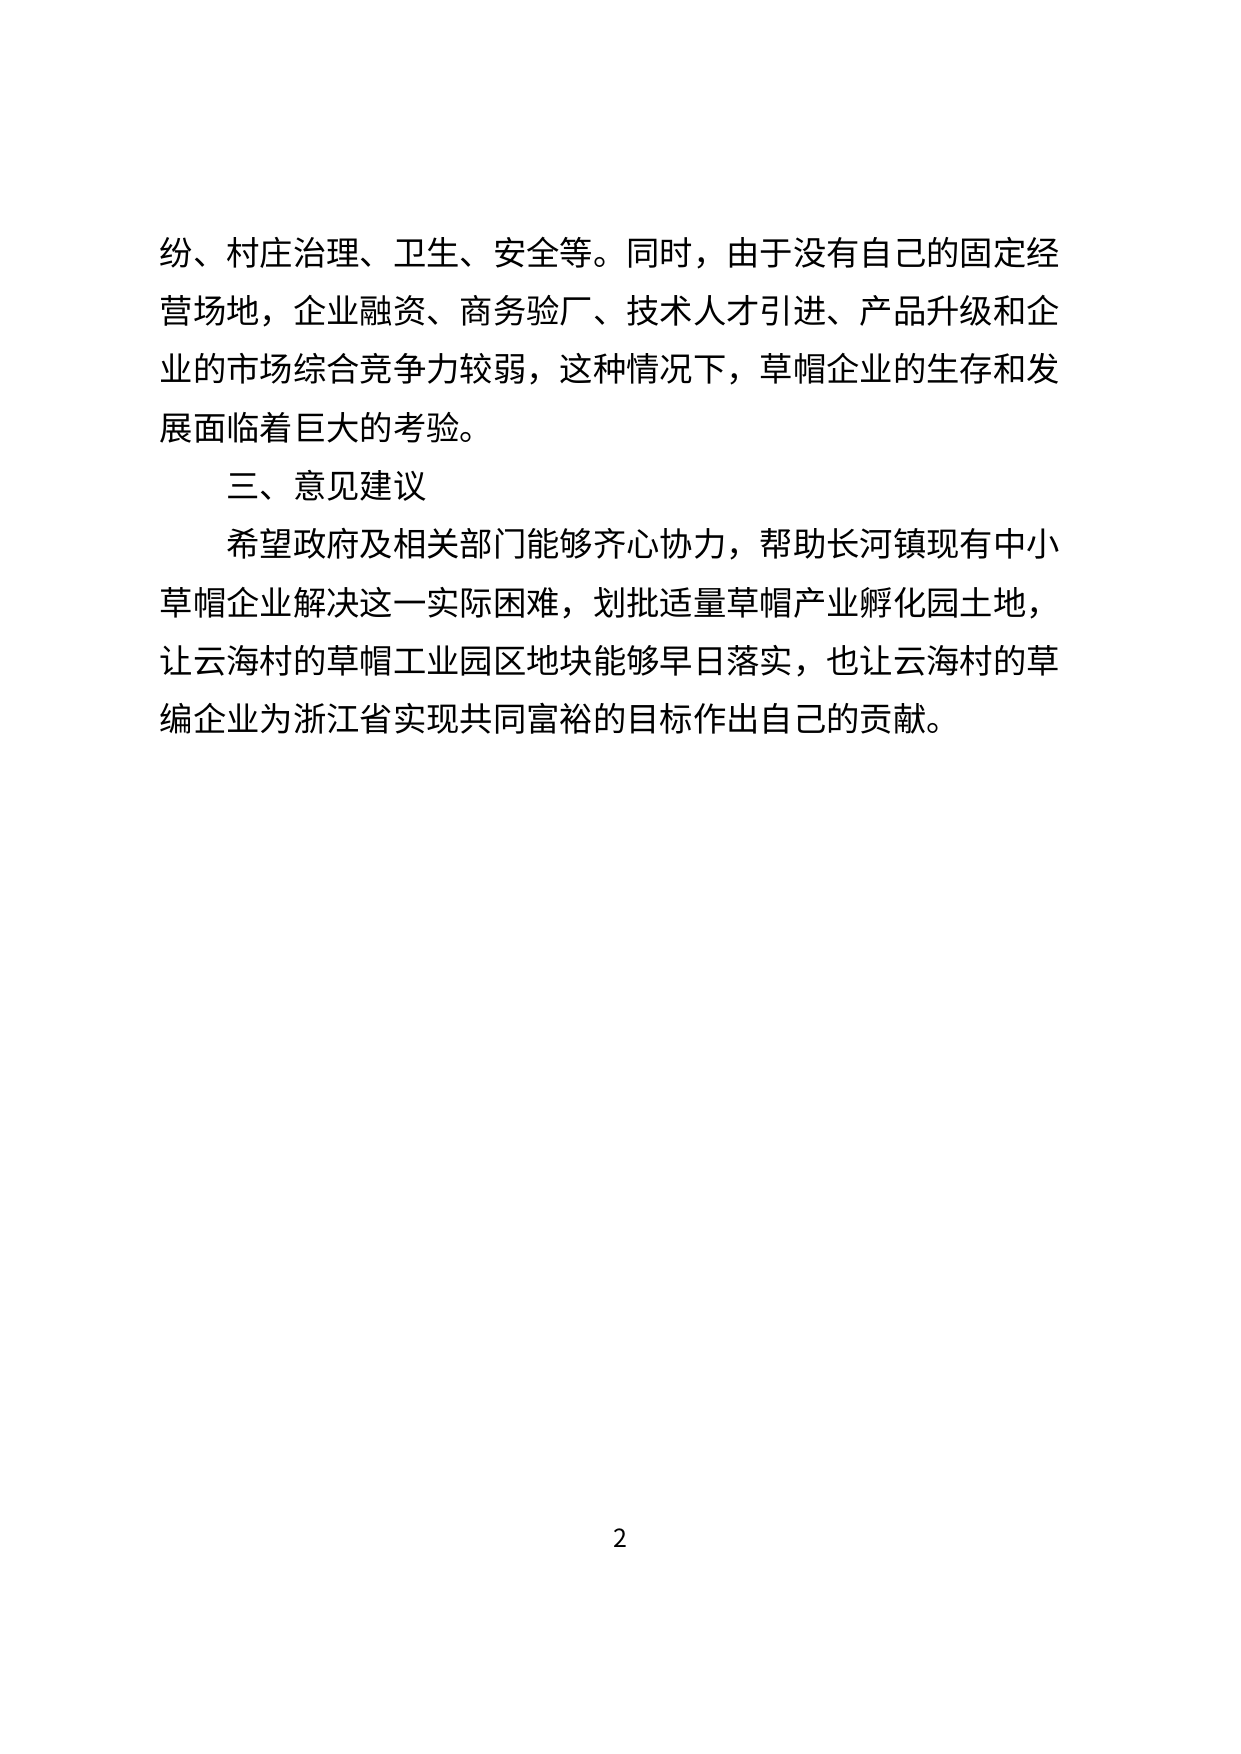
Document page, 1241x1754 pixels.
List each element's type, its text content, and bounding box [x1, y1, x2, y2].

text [159, 218, 1081, 452]
text 三、意见建议 [159, 452, 1081, 510]
text 希望政府及相关部门能够齐心协力，帮助长河镇现有中小草帽企业解决这一实际困难，划批适量草帽产业孵化园土地，让云海村的草帽工业园区地块能够早日落实，也让云海村的草编企业为浙江省实现共同富裕的目标作出自己的贡献。 [159, 510, 1081, 743]
